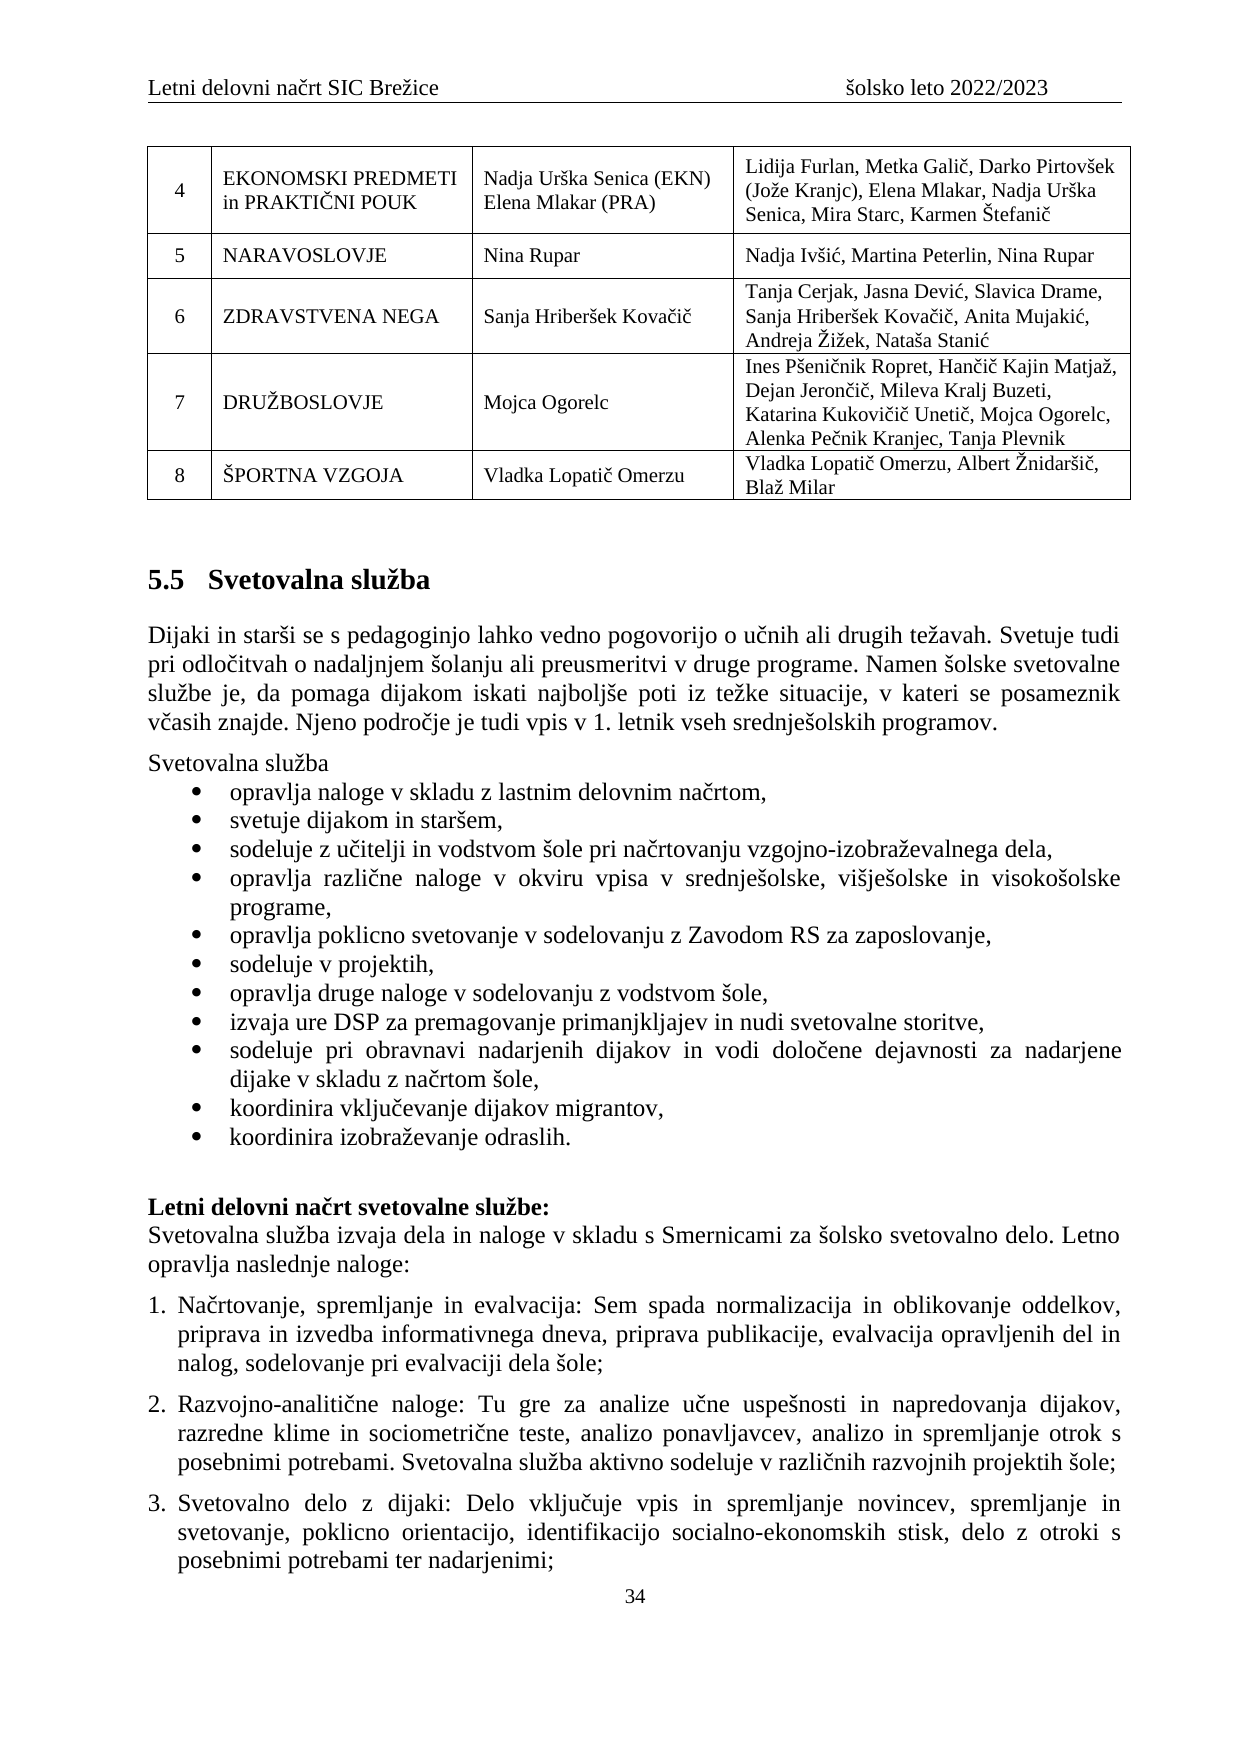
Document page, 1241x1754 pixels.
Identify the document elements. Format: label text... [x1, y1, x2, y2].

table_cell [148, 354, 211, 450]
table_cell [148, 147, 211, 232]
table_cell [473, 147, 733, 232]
list opravlja naloge v skladu z lastnim delovnim načrtom, [192, 777, 1122, 805]
list sodeluje v projektih, [192, 949, 1122, 978]
list opravlja poklicno svetovanje v sodelovanju z Zavodom RS za zaposlovanje, [192, 920, 1122, 949]
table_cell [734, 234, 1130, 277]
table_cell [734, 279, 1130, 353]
text Letni delovni načrt svetovalne službe: [148, 1192, 1122, 1220]
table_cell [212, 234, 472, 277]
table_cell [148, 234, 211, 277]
list Svetovalno delo z dijaki: Delo vključuje vpis in spremljanje novincev, spremljanje in svetovanje, poklicno orientacijo, identifikacijo socialno-ekonomskih stisk, delo z otroki s posebnimi potrebami ter nadarjenimi; [148, 1488, 1122, 1574]
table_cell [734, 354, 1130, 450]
list Razvojno-analitične naloge: Tu gre za analize učne uspešnosti in napredovanja dijakov, razredne klime in sociometrične teste, analizo ponavljavcev, analizo in spremljanje otrok s posebnimi potrebami. Svetovalna služba aktivno sodeluje v različnih razvojnih projektih šole; [148, 1389, 1122, 1475]
text Svetovalna služba izvaja dela in naloge v skladu s Smernicami za šolsko svetovalno delo. Letno opravlja naslednje naloge: [148, 1220, 1122, 1278]
list opravlja različne naloge v okviru vpisa v srednješolske, višješolske in visokošolske programe, [192, 863, 1122, 920]
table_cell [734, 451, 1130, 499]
list svetuje dijakom in staršem, [192, 805, 1122, 834]
list koordinira izobraževanje odraslih. [192, 1122, 1122, 1150]
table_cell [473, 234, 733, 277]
text Svetovalna služba [148, 748, 1122, 777]
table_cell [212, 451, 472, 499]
list koordinira vključevanje dijakov migrantov, [192, 1093, 1122, 1122]
list opravlja druge naloge v sodelovanju z vodstvom šole, [192, 978, 1122, 1007]
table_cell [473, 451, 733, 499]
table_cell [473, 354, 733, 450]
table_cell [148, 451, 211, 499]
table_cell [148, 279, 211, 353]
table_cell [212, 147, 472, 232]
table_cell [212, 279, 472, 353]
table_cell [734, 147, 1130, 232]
list izvaja ure DSP za premagovanje primanjkljajev in nudi svetovalne storitve, [192, 1007, 1122, 1035]
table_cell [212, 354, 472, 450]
subtitle Svetovalna služba [148, 562, 1122, 595]
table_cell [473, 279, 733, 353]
list Načrtovanje, spremljanje in evalvacija: Sem spada normalizacija in oblikovanje oddelkov, priprava in izvedba informativnega dneva, priprava publikacije, evalvacija opravljenih del in nalog, sodelovanje pri evalvaciji dela šole; [148, 1290, 1122, 1377]
list sodeluje z učitelji in vodstvom šole pri načrtovanju vzgojno-izobraževalnega dela, [192, 834, 1122, 863]
text Dijaki in starši se s pedagoginjo lahko vedno pogovorijo o učnih ali drugih težavah. Svetuje tudi pri odločitvah o nadaljnjem šolanju ali preusmeritvi v druge programe. Namen šolske svetovalne službe je, da pomaga dijakom iskati najboljše poti iz težke situacije, v kateri se posameznik včasih znajde. Njeno področje je tudi vpis v 1. letnik vseh srednješolskih programov. [148, 620, 1122, 735]
list sodeluje pri obravnavi nadarjenih dijakov in vodi določene dejavnosti za nadarjene dijake v skladu z načrtom šole, [192, 1035, 1122, 1093]
